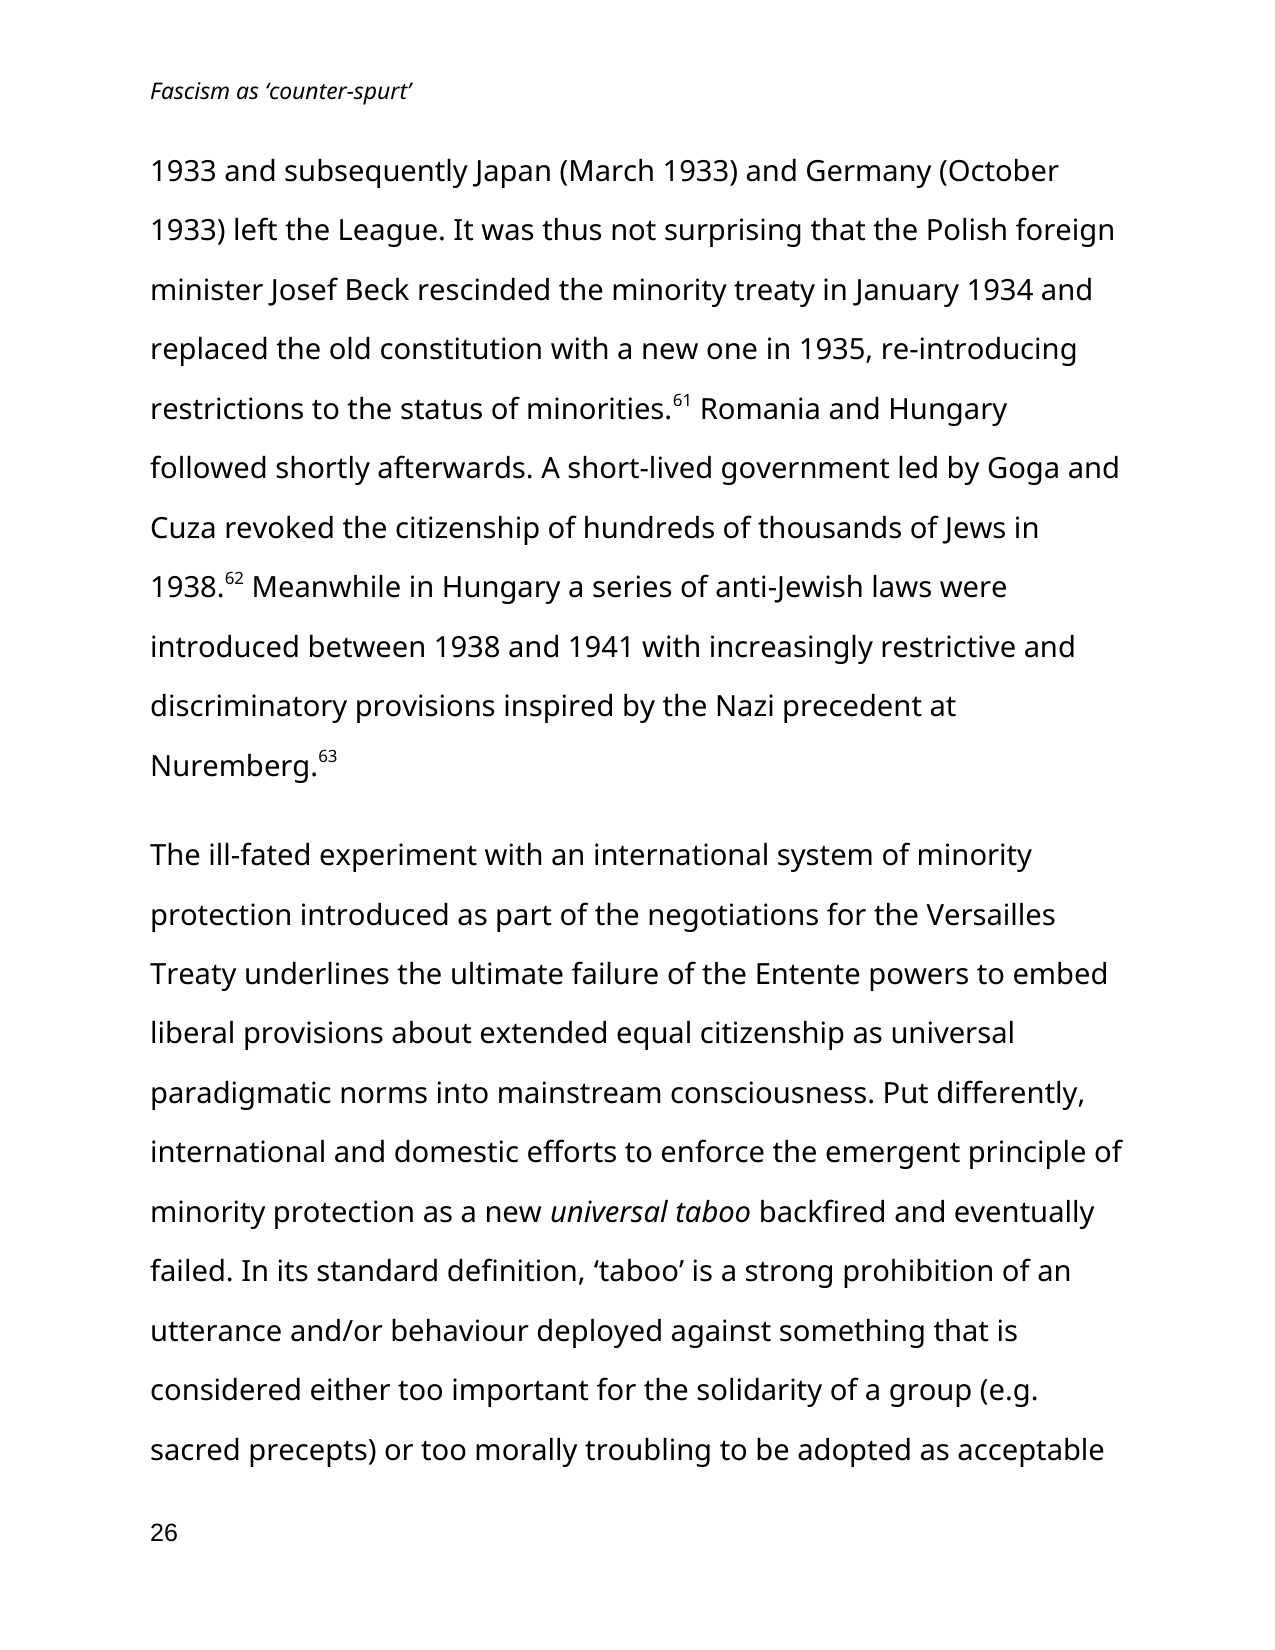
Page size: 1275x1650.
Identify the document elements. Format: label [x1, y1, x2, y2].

text [150, 834, 1125, 1469]
text [150, 150, 1125, 784]
